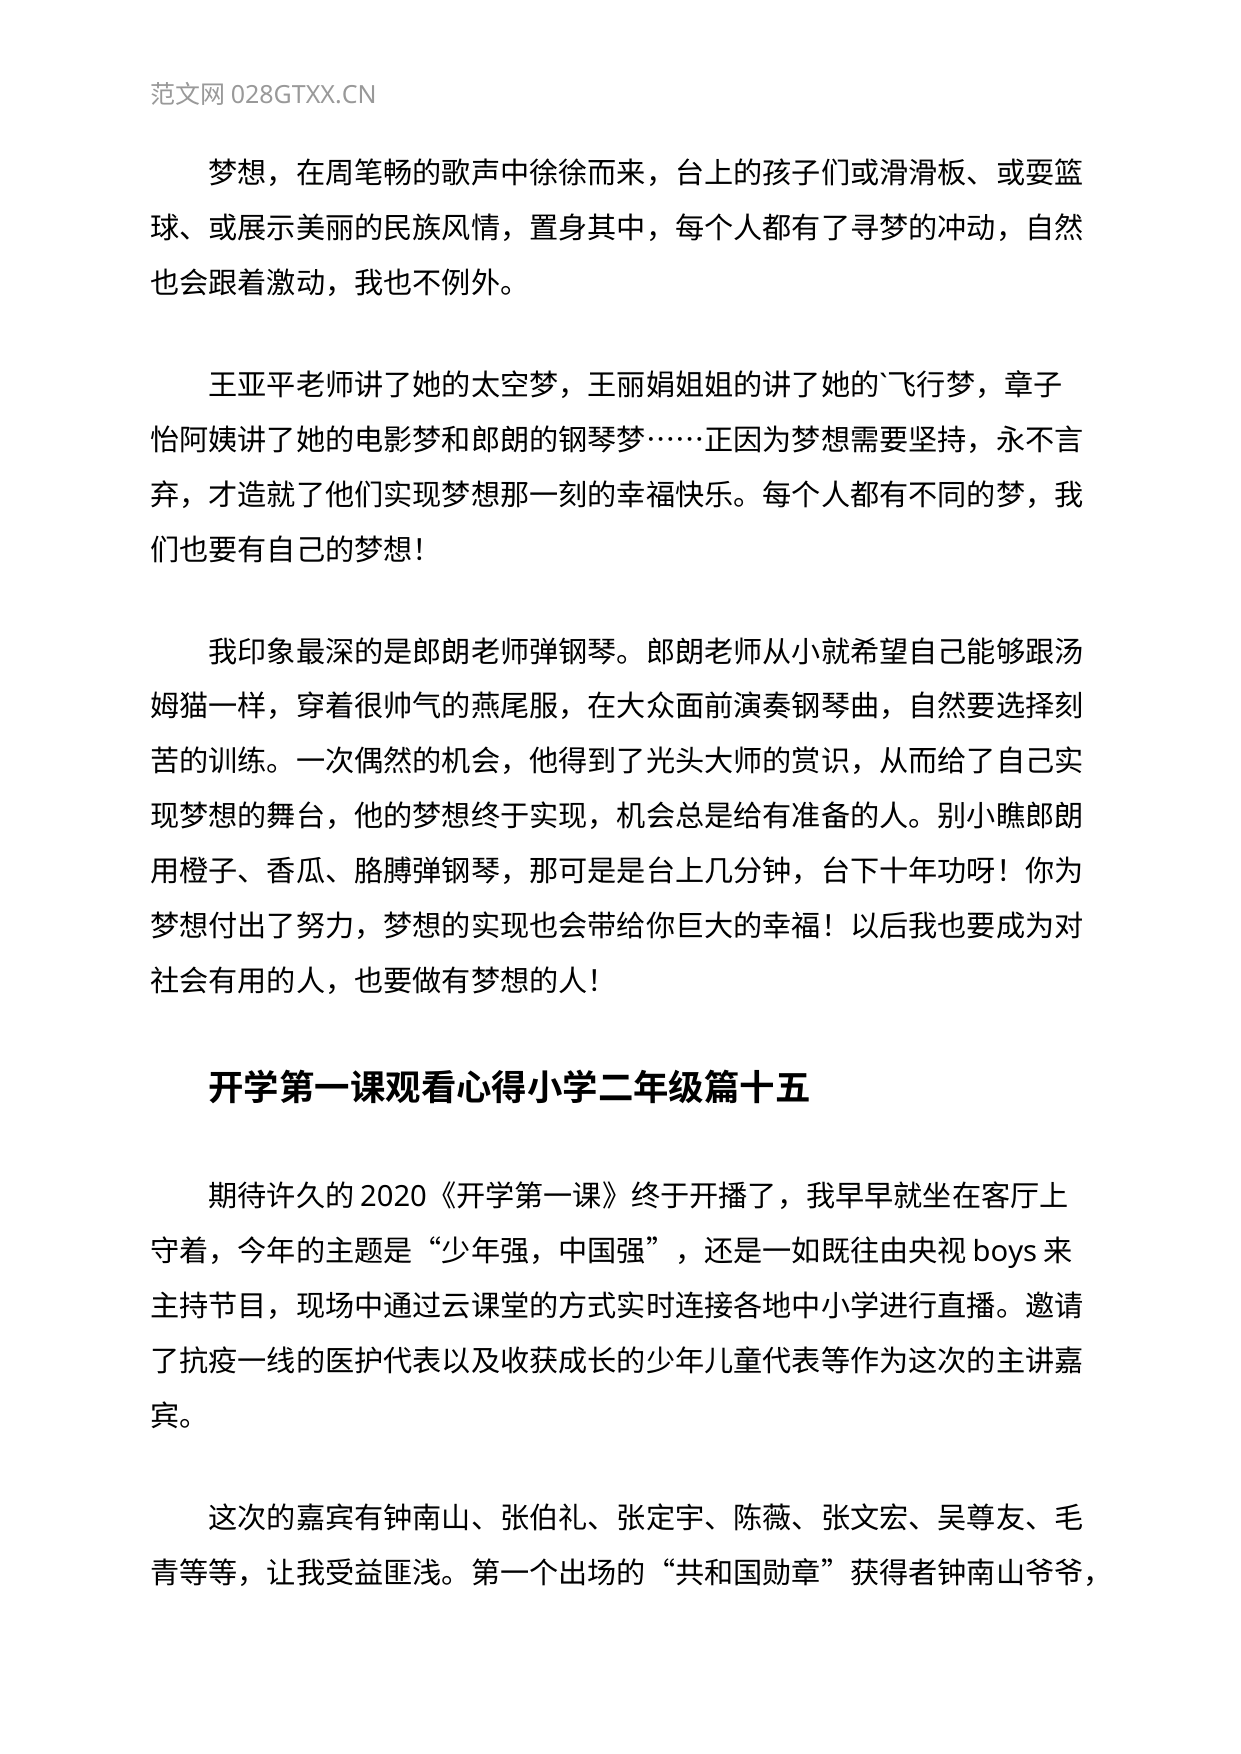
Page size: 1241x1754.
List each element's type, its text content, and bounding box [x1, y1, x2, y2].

text 我印象最深的是郎朗老师弹钢琴。郎朗老师从小就希望自己能够跟汤姆猫一样，穿着很帅气的燕尾服，在大众面前演奏钢琴曲，自然要选择刻苦的训练。一次偶然的机会，他得到了光头大师的赏识，从而给了自己实现梦想的舞台，他的梦想终于实现，机会总是给有准备的人。别小瞧郎朗用橙子、香瓜、胳膊弹钢琴，那可是是台上几分钟，台下十年功呀！你为梦想付出了努力，梦想的实现也会带给你巨大的幸福！以后我也要成为对社会有用的人，也要做有梦想的人！ [150, 628, 1090, 1000]
text 期待许久的2020《开学第一课》终于开播了，我早早就坐在客厅上守着，今年的主题是“少年强，中国强”，还是一如既往由央视boys来主持节目，现场中通过云课堂的方式实时连接各地中小学进行直播。邀请了抗疫一线的医护代表以及收获成长的少年儿童代表等作为这次的主讲嘉宾。 [150, 1173, 1090, 1435]
text 梦想，在周笔畅的歌声中徐徐而来，台上的孩子们或滑滑板、或耍篮球、或展示美丽的民族风情，置身其中，每个人都有了寻梦的冲动，自然也会跟着激动，我也不例外。 [150, 150, 1090, 302]
text 开学第一课观看心得小学二年级篇十五 [150, 1059, 1090, 1111]
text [150, 1494, 1090, 1591]
text 王亚平老师讲了她的太空梦，王丽娟姐姐的讲了她的`飞行梦，章子怡阿姨讲了她的电影梦和郎朗的钢琴梦……正因为梦想需要坚持，永不言弃，才造就了他们实现梦想那一刻的幸福快乐。每个人都有不同的梦，我们也要有自己的梦想！ [150, 362, 1090, 569]
